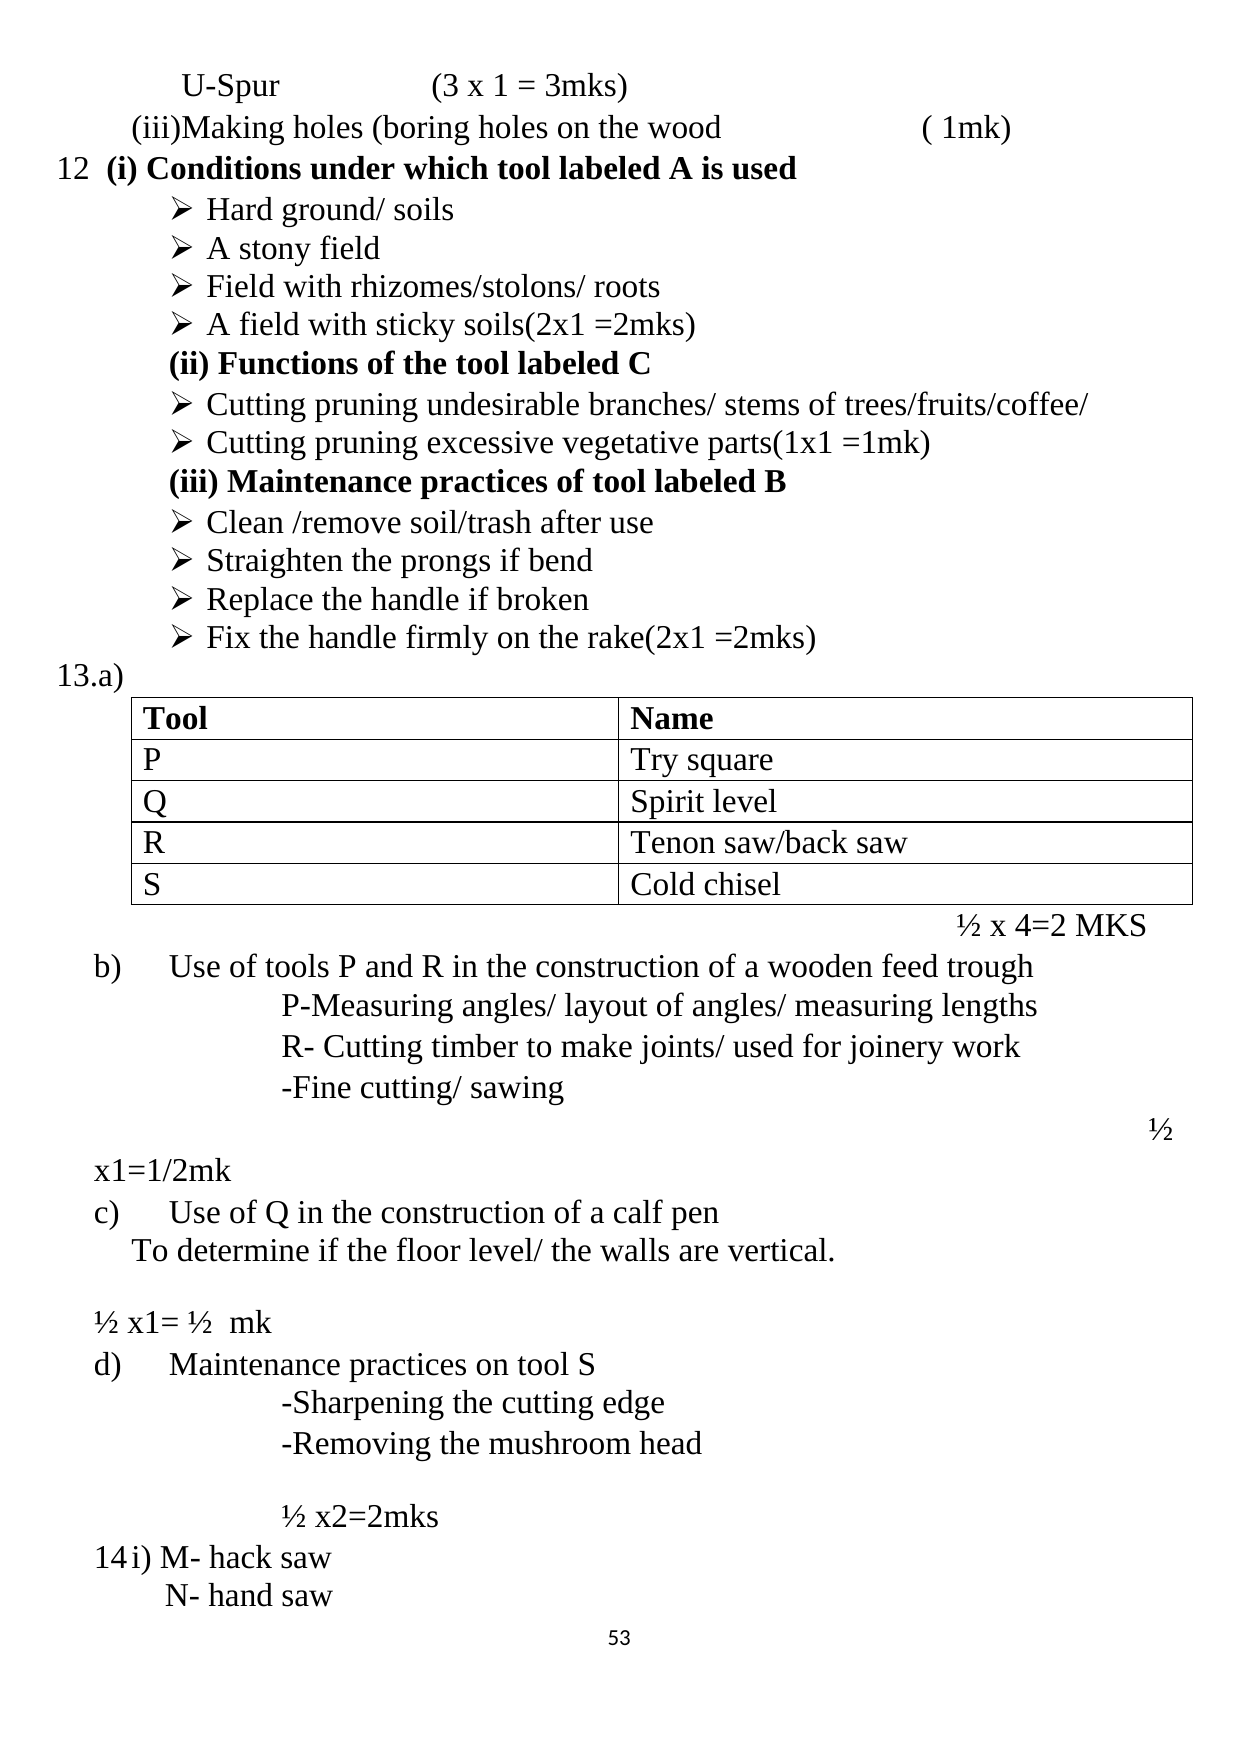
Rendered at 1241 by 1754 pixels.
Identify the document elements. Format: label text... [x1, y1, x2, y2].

table_cell Cold chisel [619, 864, 1192, 904]
list Field with rhizomes/stolons/ roots [169, 266, 1181, 305]
list Fix the handle firmly on the rake(2x1 =2mks) [169, 617, 1181, 656]
text N- hand saw [131, 1576, 1181, 1614]
text U-Spur (3 x 1 = 3mks) [131, 66, 1181, 104]
list Hard ground/ soils [169, 190, 1181, 228]
list Use of Q in the construction of a calf pen [94, 1192, 1181, 1230]
table_cell Tenon saw/back saw [619, 823, 1192, 863]
list Maintenance practices on tool S [94, 1344, 1181, 1382]
text (ii) Functions of the tool labeled C [169, 343, 1181, 381]
text R- Cutting timber to make joints/ used for joinery work [94, 1026, 1181, 1065]
list Cutting pruning undesirable branches/ stems of trees/fruits/coffee/ [169, 384, 1181, 423]
text To determine if the floor level/ the walls are vertical. [94, 1230, 1181, 1268]
text -Sharpening the cutting edge [281, 1382, 1181, 1421]
text 13.a) [56, 656, 1181, 694]
table_cell Try square [619, 740, 1192, 780]
list A field with sticky soils(2x1 =2mks) [169, 305, 1181, 343]
table_cell P [132, 740, 618, 780]
text -Removing the mushroom head [281, 1424, 1181, 1462]
list Replace the handle if broken [169, 579, 1181, 617]
list Clean /remove soil/trash after use [169, 502, 1181, 541]
text ½ x1=1/2mk [94, 1109, 1181, 1189]
text -Fine cutting/ sawing [94, 1068, 1181, 1106]
list Cutting pruning excessive vegetative parts(1x1 =1mk) [169, 423, 1181, 461]
table_cell Spirit level [619, 781, 1192, 821]
table_cell S [132, 864, 618, 904]
text (iii) Maintenance practices of tool labeled B [69, 461, 1181, 499]
table_cell R [132, 823, 618, 863]
table_cell Q [132, 781, 618, 821]
table_header Tool [132, 698, 618, 738]
list i) M- hack saw [94, 1537, 1181, 1576]
list A stony field [169, 228, 1181, 266]
list Straighten the prongs if bend [169, 541, 1181, 579]
text ½ x1= ½ mk [94, 1272, 1181, 1341]
text ½ x 4=2 MKS [169, 905, 1181, 944]
table_header Name [619, 698, 1192, 738]
text P-Measuring angles/ layout of angles/ measuring lengths [94, 985, 1181, 1023]
text ½ x2=2mks [281, 1465, 1181, 1534]
text 12 (i) Conditions under which tool labeled A is used [56, 148, 1181, 187]
text (iii)Making holes (boring holes on the wood ( 1mk) [131, 107, 1181, 145]
list Use of tools P and R in the construction of a wooden feed trough [94, 947, 1181, 985]
